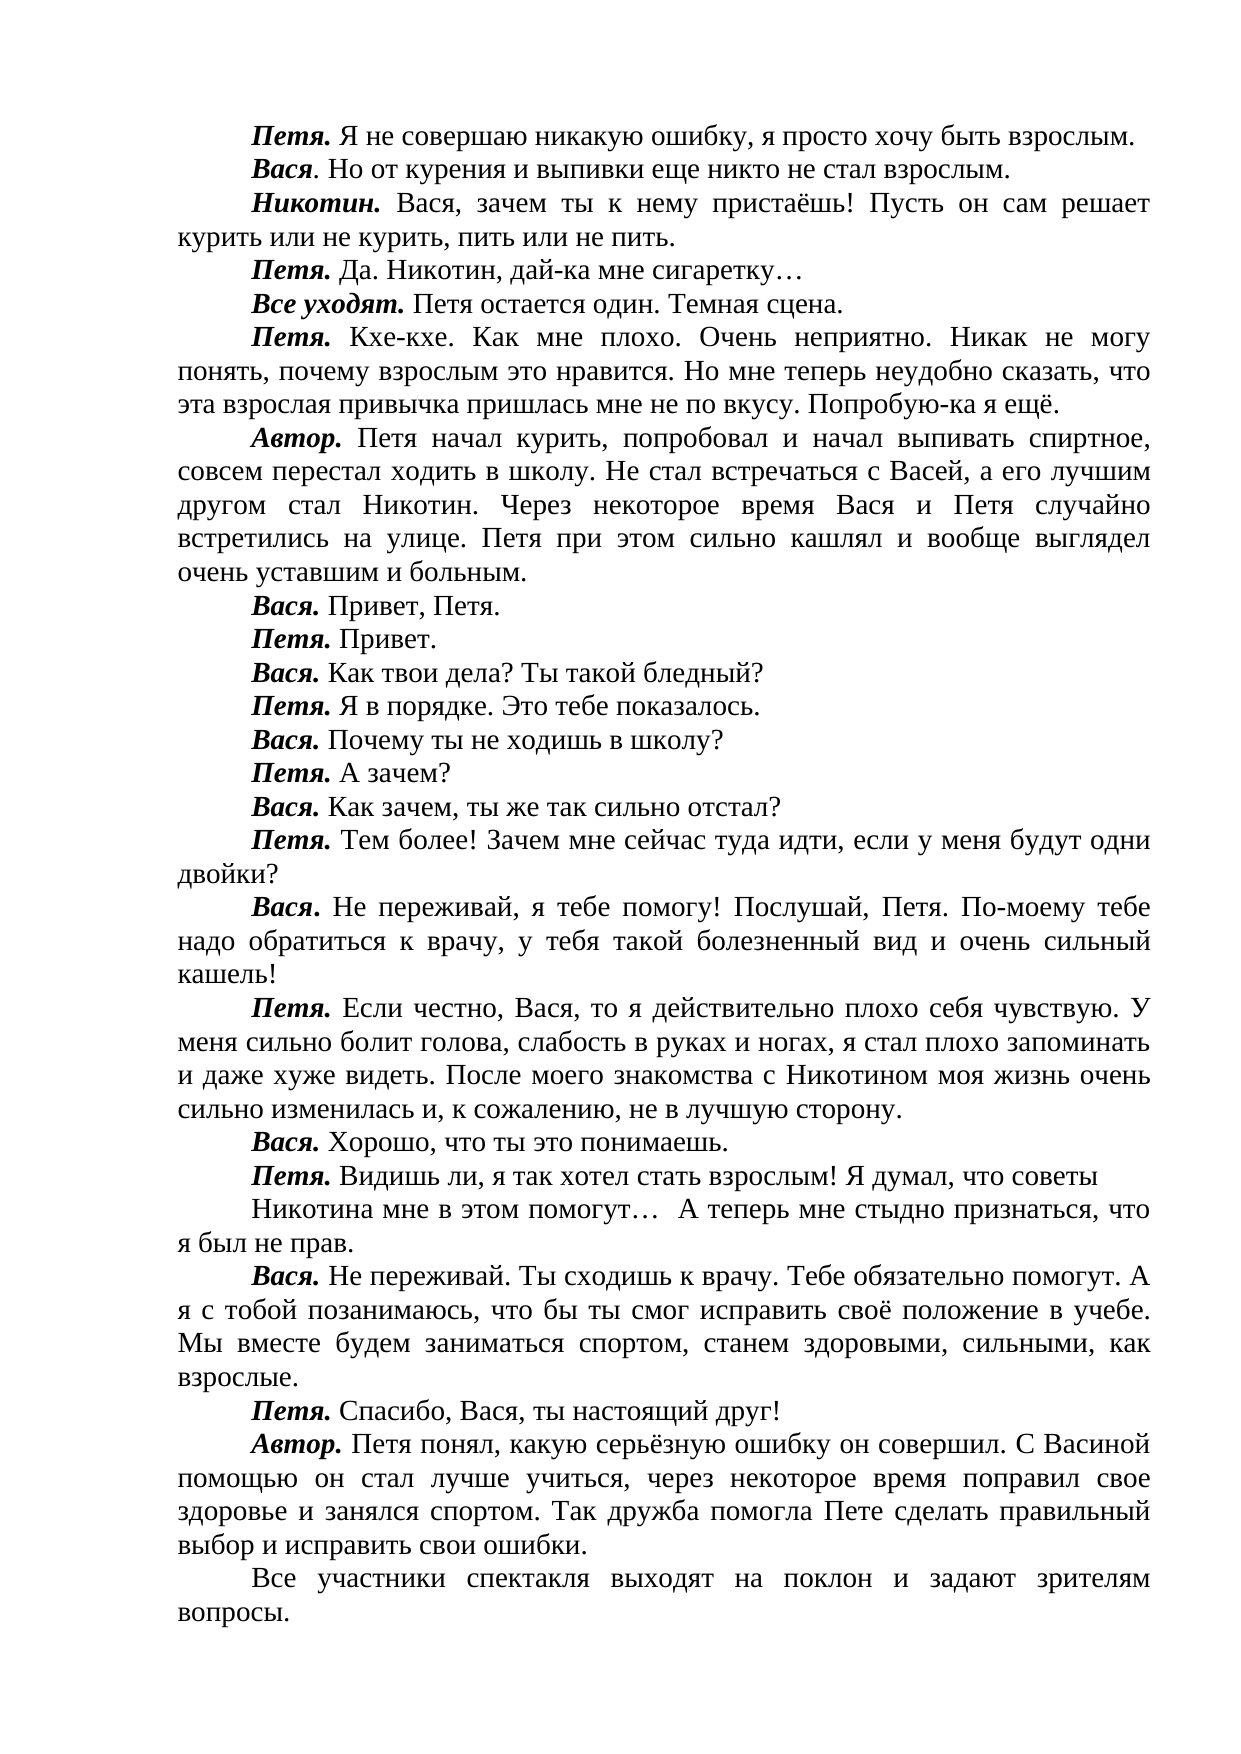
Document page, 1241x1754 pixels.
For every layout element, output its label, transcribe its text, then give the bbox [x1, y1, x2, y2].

text Вася. Не переживай. Ты сходишь к врачу. Тебе обязательно помогут. А я с тобой позанимаюсь, что бы ты смог исправить своё положение в учебе. Мы вместе будем заниматься спортом, станем здоровыми, сильными, как взрослые. [177, 1258, 1152, 1393]
text Петя. Видишь ли, я так хотел стать взрослым! Я думал, что советы [177, 1158, 1152, 1191]
text Автор. Петя начал курить, попробовал и начал выпивать спиртное, совсем перестал ходить в школу. Не стал встречаться с Васей, а его лучшим другом стал Никотин. Через некоторое время Вася и Петя случайно встретились на улице. Петя при этом сильно кашлял и вообще выглядел очень уставшим и больным. [177, 420, 1152, 588]
text Вася. Почему ты не ходишь в школу? [177, 722, 1152, 755]
text Никотин. Вася, зачем ты к нему пристаёшь! Пусть он сам решает курить или не курить, пить или не пить. [177, 185, 1152, 252]
text Вася. Не переживай, я тебе помогу! Послушай, Петя. По-моему тебе надо обратиться к врачу, у тебя такой болезненный вид и очень сильный кашель! [177, 889, 1152, 990]
text Петя. Да. Никотин, дай-ка мне сигаретку… [177, 252, 1152, 286]
text Петя. Привет. [177, 621, 1152, 655]
text Петя. Кхе-кхе. Как мне плохо. Очень неприятно. Никак не могу понять, почему взрослым это нравится. Но мне теперь неудобно сказать, что эта взрослая привычка пришлась мне не по вкусу. Попробую-ка я ещё. [177, 319, 1152, 420]
text Вася. Но от курения и выпивки еще никто не стал взрослым. [177, 152, 1152, 185]
text Вася. Как зачем, ты же так сильно отстал? [177, 789, 1152, 822]
text Петя. А зачем? [177, 755, 1152, 789]
text Вася. Привет, Петя. [177, 588, 1152, 621]
text Петя. Спасибо, Вася, ты настоящий друг! [177, 1393, 1152, 1426]
text Петя. Тем более! Зачем мне сейчас туда идти, если у меня будут одни двойки? [177, 822, 1152, 889]
text Все участники спектакля выходят на поклон и задают зрителям вопросы. [177, 1560, 1152, 1627]
text Все уходят. Петя остается один. Темная сцена. [177, 286, 1152, 319]
text Автор. Петя понял, какую серьёзную ошибку он совершил. С Васиной помощью он стал лучше учиться, через некоторое время поправил свое здоровье и занялся спортом. Так дружба помогла Пете сделать правильный выбор и исправить свои ошибки. [177, 1426, 1152, 1560]
text Вася. Хорошо, что ты это понимаешь. [177, 1124, 1152, 1158]
text Петя. Я не совершаю никакую ошибку, я просто хочу быть взрослым. [177, 118, 1152, 152]
text Петя. Если честно, Вася, то я действительно плохо себя чувствую. У меня сильно болит голова, слабость в руках и ногах, я стал плохо запоминать и даже хуже видеть. После моего знакомства с Никотином моя жизнь очень сильно изменилась и, к сожалению, не в лучшую сторону. [177, 990, 1152, 1124]
text Петя. Я в порядке. Это тебе показалось. [177, 688, 1152, 722]
text Вася. Как твои дела? Ты такой бледный? [177, 655, 1152, 688]
text Никотина мне в этом помогут… А теперь мне стыдно признаться, что я был не прав. [177, 1191, 1152, 1258]
